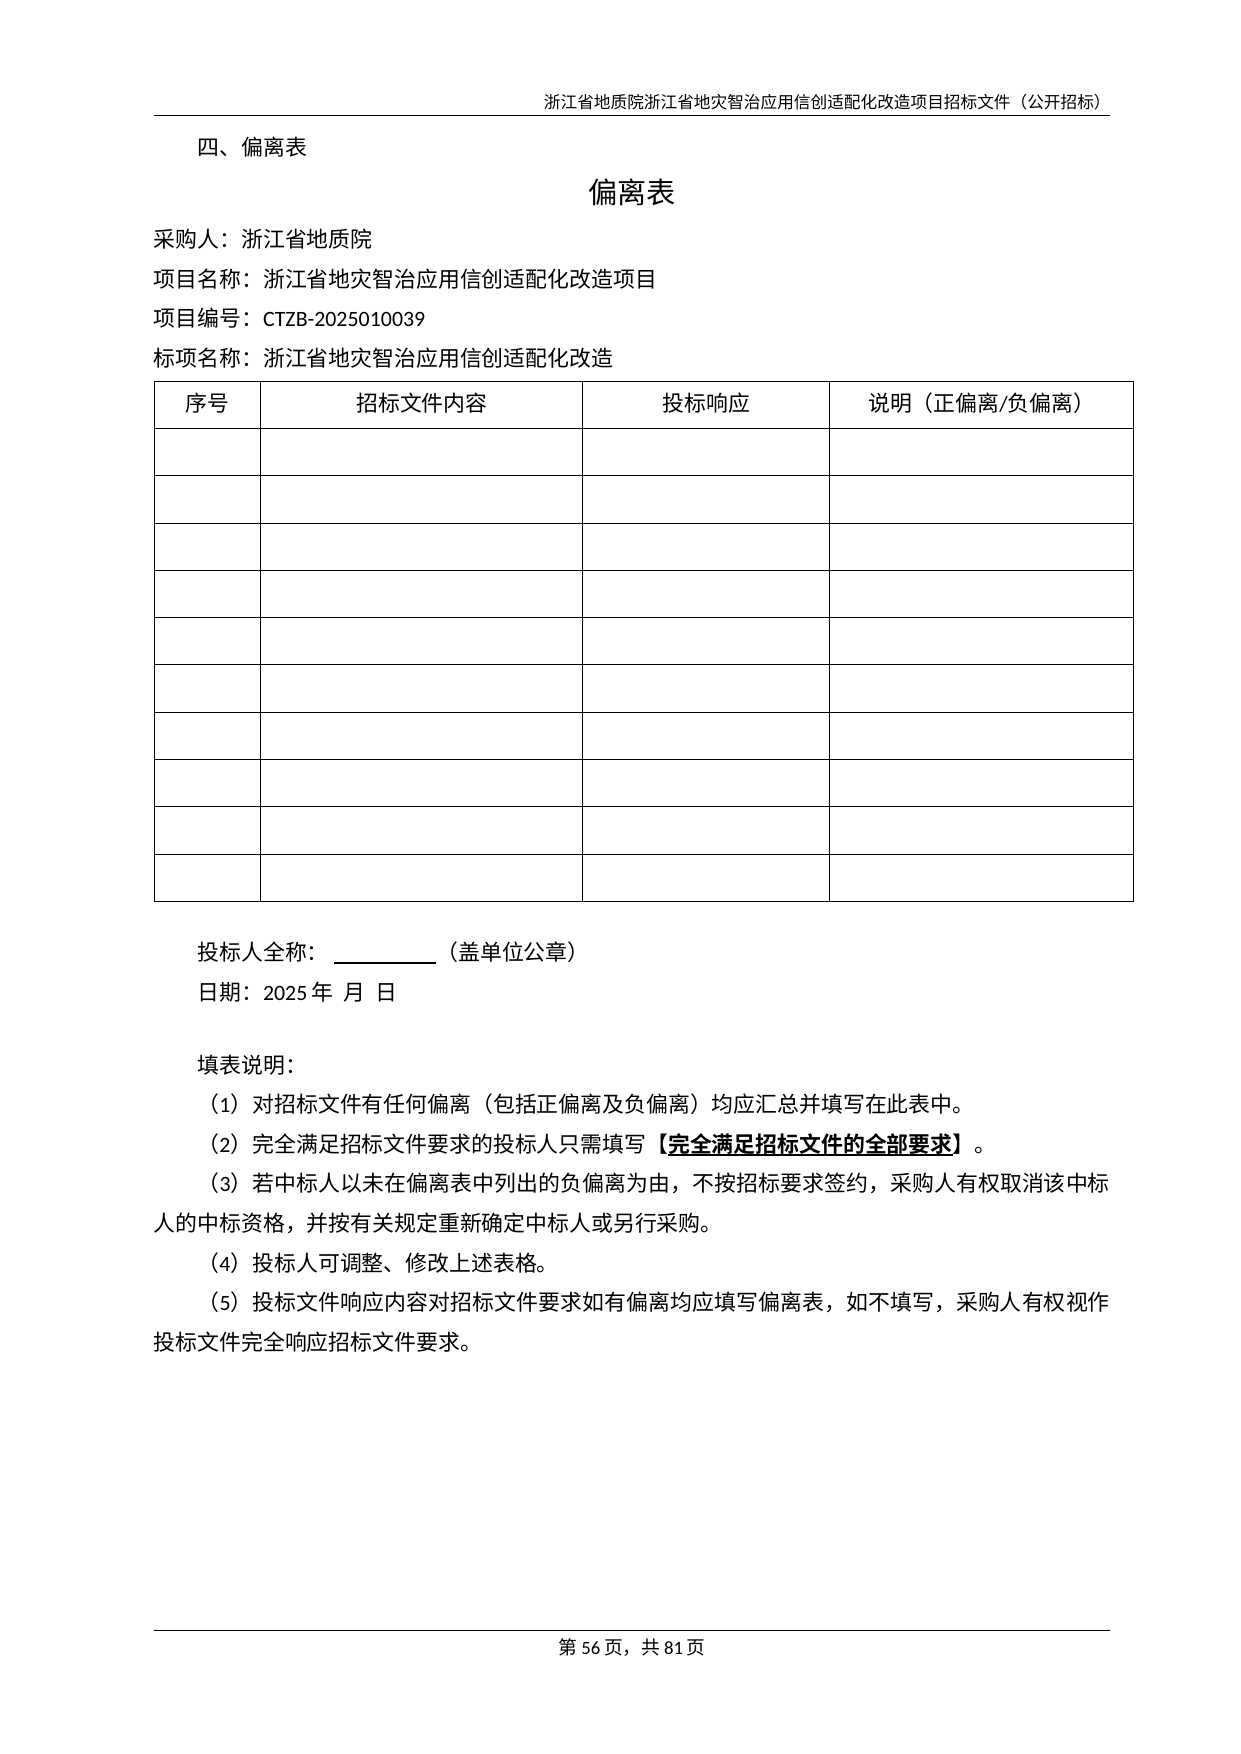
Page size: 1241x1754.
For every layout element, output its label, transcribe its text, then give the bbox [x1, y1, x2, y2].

table_cell [261, 476, 582, 522]
table_cell [261, 760, 582, 806]
table_cell [155, 524, 260, 570]
table_cell [583, 807, 829, 853]
table_cell [830, 855, 1133, 901]
table_cell [261, 571, 582, 617]
table_cell [583, 855, 829, 901]
table_cell [155, 855, 260, 901]
table_cell [155, 618, 260, 664]
table_cell [583, 429, 829, 475]
text （4）投标人可调整、修改上述表格。 [153, 1246, 1110, 1277]
table_cell [830, 429, 1133, 475]
text （1）对招标文件有任何偏离（包括正偏离及负偏离）均应汇总并填写在此表中。 [153, 1087, 1110, 1119]
table_cell [261, 713, 582, 759]
table_cell [830, 807, 1133, 853]
table_cell [155, 429, 260, 475]
table_cell [261, 429, 582, 475]
table_cell [830, 665, 1133, 712]
table_cell [830, 618, 1133, 664]
table_cell [830, 760, 1133, 806]
text 填表说明： [153, 1048, 1110, 1079]
table_cell [155, 571, 260, 617]
text （2）完全满足招标文件要求的投标人只需填写【完全满足招标文件的全部要求】。 [153, 1127, 1110, 1158]
table_cell [830, 571, 1133, 617]
subtitle 四、偏离表 [153, 130, 1110, 162]
table_cell [583, 571, 829, 617]
text 日期：2025年 月 日 [153, 975, 1110, 1006]
table_cell [830, 476, 1133, 522]
table_cell [830, 524, 1133, 570]
table_cell [261, 855, 582, 901]
table_cell [830, 713, 1133, 759]
text 投标人全称： （盖单位公章） [153, 935, 1110, 967]
table_cell [155, 760, 260, 806]
table_cell [583, 713, 829, 759]
table_cell [583, 665, 829, 712]
table_cell [261, 618, 582, 664]
text 项目编号：CTZB-2025010039 [153, 301, 1110, 333]
table_cell [155, 476, 260, 522]
table_cell [155, 807, 260, 853]
text 采购人：浙江省地质院 [153, 222, 1110, 254]
text （5）投标文件响应内容对招标文件要求如有偏离均应填写偏离表，如不填写，采购人有权视作投标文件完全响应招标文件要求。 [153, 1285, 1110, 1356]
table_header 说明（正偏离/负偏离） [830, 382, 1133, 428]
table_cell [261, 665, 582, 712]
table_cell [261, 807, 582, 853]
table_cell [155, 665, 260, 712]
text （3）若中标人以未在偏离表中列出的负偏离为由，不按招标要求签约，采购人有权取消该中标人的中标资格，并按有关规定重新确定中标人或另行采购。 [153, 1166, 1110, 1238]
text 偏离表 [153, 169, 1110, 212]
table_header 序号 [155, 382, 260, 428]
table_header 招标文件内容 [261, 382, 582, 428]
table_cell [583, 476, 829, 522]
table_cell [583, 760, 829, 806]
table_cell [155, 713, 260, 759]
table_cell [583, 618, 829, 664]
text 项目名称：浙江省地灾智治应用信创适配化改造项目 [153, 262, 1110, 293]
table_header 投标响应 [583, 382, 829, 428]
table_cell [261, 524, 582, 570]
text 标项名称：浙江省地灾智治应用信创适配化改造 [153, 341, 1110, 373]
table_cell [583, 524, 829, 570]
